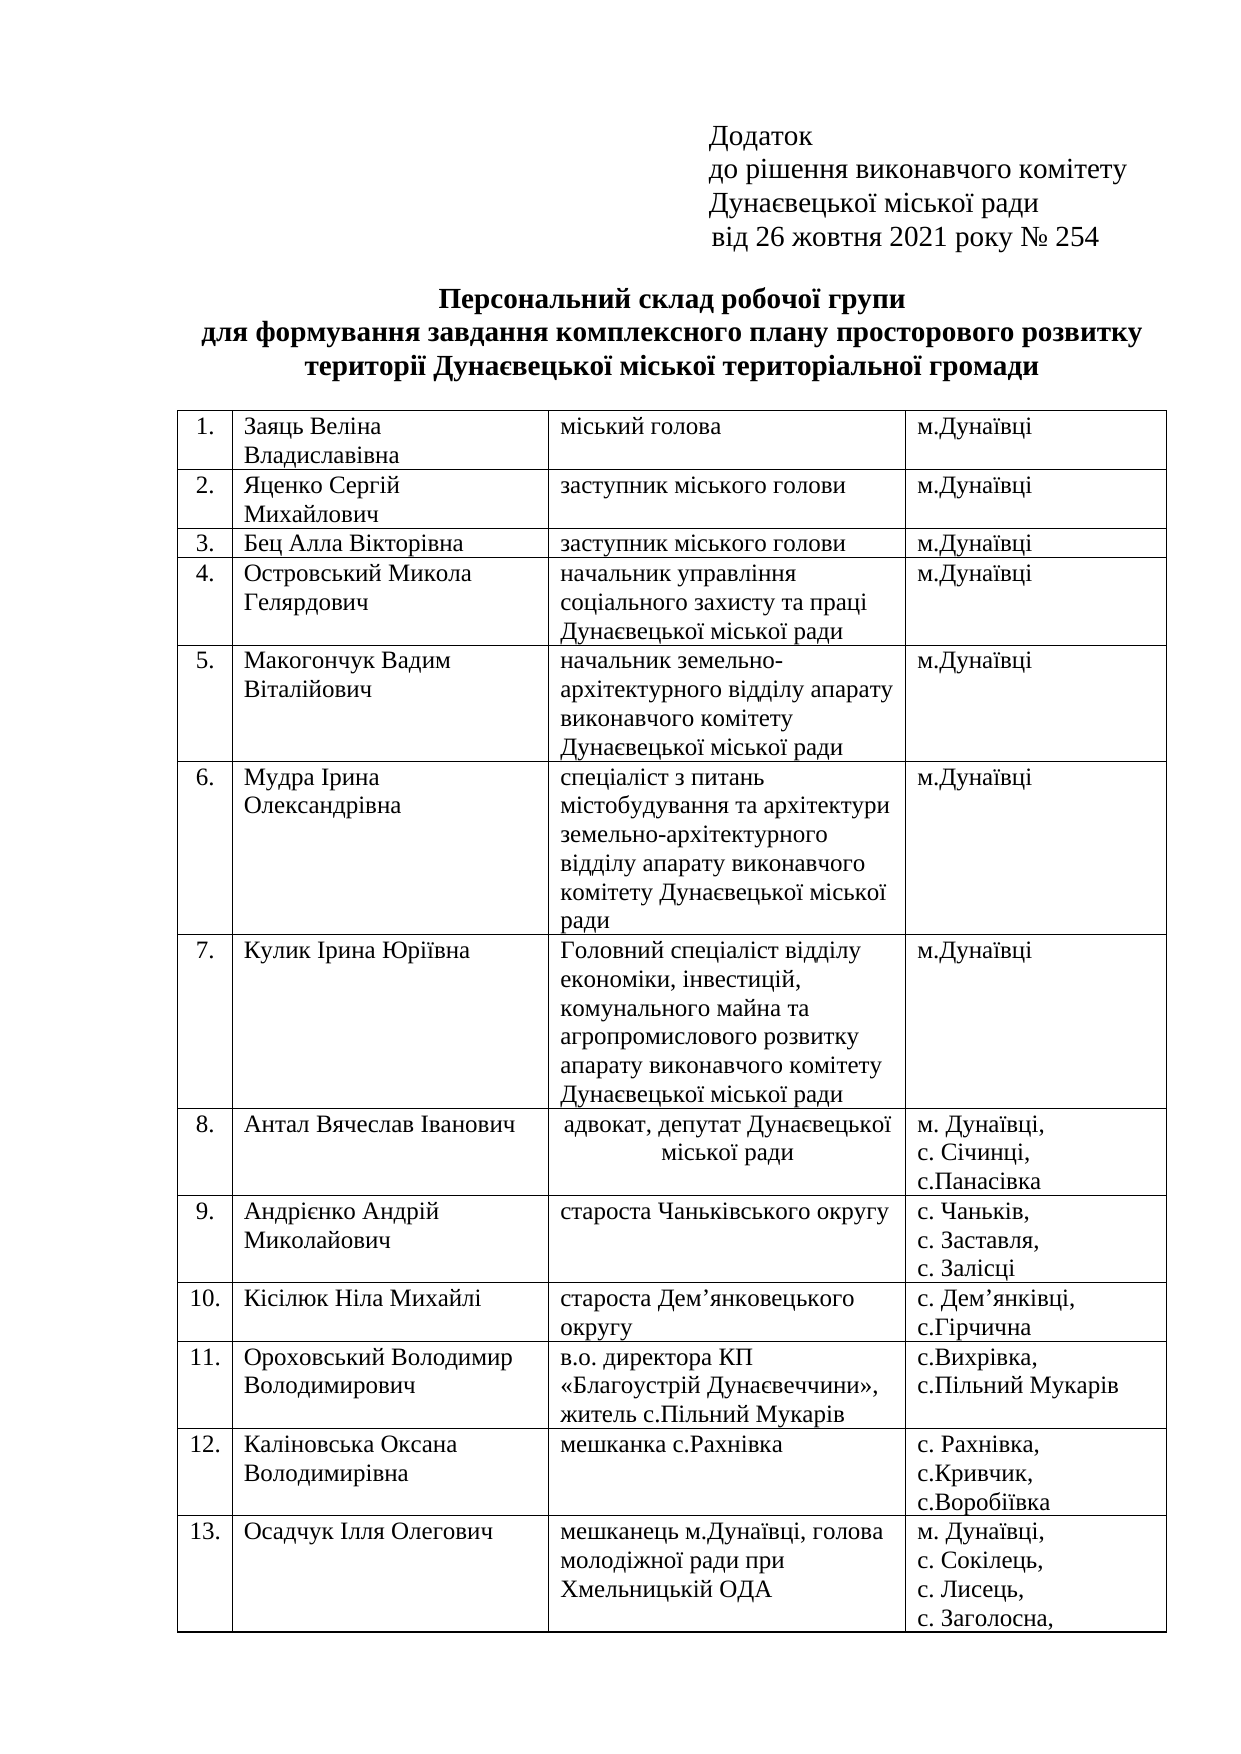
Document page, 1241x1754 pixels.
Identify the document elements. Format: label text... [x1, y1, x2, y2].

table_cell 3. [178, 529, 232, 557]
table_cell Макогончук Вадим Віталійович [233, 646, 548, 761]
table_cell м.Дунаївці [906, 470, 1166, 527]
table_cell 8. [178, 1109, 232, 1195]
table_cell заступник міського голови [549, 529, 905, 557]
table_cell начальник управління соціального захисту та праці Дунаєвецької міської ради [549, 558, 905, 644]
table_cell м.Дунаївці [906, 935, 1166, 1108]
table_cell м. Дунаївці, с. Січинці, с.Панасівка [906, 1109, 1166, 1195]
table_cell м.Дунаївці [906, 529, 1166, 557]
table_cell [233, 1516, 548, 1631]
table_cell 4. [178, 558, 232, 644]
table_cell Каліновська Оксана Володимирівна [233, 1429, 548, 1515]
table_cell c. Чаньків, с. Заставля, с. Залісці [906, 1196, 1166, 1282]
table_cell м.Дунаївці [906, 762, 1166, 934]
text до рішення виконавчого комітету Дунаєвецької міської ради [709, 152, 1167, 219]
table_cell спеціаліст з питань містобудування та архітектури земельно-архітектурного відділу апарату виконавчого комітету Дунаєвецької міської ради [549, 762, 905, 934]
table_cell Мудра Ірина Олександрівна [233, 762, 548, 934]
table_cell Кісілюк Ніла Михайлі [233, 1283, 548, 1341]
text Персональний склад робочої групи [177, 281, 1167, 314]
table_cell 2. [178, 470, 232, 527]
table_cell староста Дем’янковецького округу [549, 1283, 905, 1341]
table_cell 12. [178, 1429, 232, 1515]
table_cell с. Дем’янківці, с.Гірчична [906, 1283, 1166, 1341]
table_header м.Дунаївці [906, 411, 1166, 469]
table_header Заяць Веліна Владиславівна [233, 411, 548, 469]
text від 26 жовтня 2021 року № 254 [177, 219, 1167, 252]
table_cell Головний спеціаліст відділу економіки, інвестицій, комунального майна та агропромислового розвитку апарату виконавчого комітету Дунаєвецької міської ради [549, 935, 905, 1108]
table_cell мешканка с.Рахнівка [549, 1429, 905, 1515]
table_header міський голова [549, 411, 905, 469]
table_cell м.Дунаївці [906, 558, 1166, 644]
table_cell Бец Алла Вікторівна [233, 529, 548, 557]
table_cell 6. [178, 762, 232, 934]
table_header 1. [178, 411, 232, 469]
table_cell Кулик Ірина Юріївна [233, 935, 548, 1108]
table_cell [549, 1516, 905, 1631]
table_cell 10. [178, 1283, 232, 1341]
table_cell с. Рахнівка, с.Кривчик, с.Воробіївка [906, 1429, 1166, 1515]
table_cell староста Чаньківського округу [549, 1196, 905, 1282]
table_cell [906, 1516, 1166, 1631]
text для формування завдання комплексного плану просторового розвитку території Дунаєвецької міської територіальної громади [177, 314, 1167, 382]
table_cell Андрієнко Андрій Миколайович [233, 1196, 548, 1282]
table_cell Антал Вячеслав Іванович [233, 1109, 548, 1195]
table_cell 5. [178, 646, 232, 761]
table_cell в.о. директора КП «Благоустрій Дунаєвеччини», житель с.Пільний Мукарів [549, 1342, 905, 1428]
table_cell 9. [178, 1196, 232, 1282]
table_cell 13. [178, 1516, 232, 1631]
table_cell 7. [178, 935, 232, 1108]
table_cell начальник земельно-архітектурного відділу апарату виконавчого комітету Дунаєвецької міської ради [549, 646, 905, 761]
table_cell c.Вихрівка, с.Пільний Мукарів [906, 1342, 1166, 1428]
table_cell адвокат, депутат Дунаєвецької міської ради [549, 1109, 905, 1195]
table_cell заступник міського голови [549, 470, 905, 527]
table_cell 11. [178, 1342, 232, 1428]
text Додаток [709, 118, 1167, 152]
table_cell Яценко Сергій Михайлович [233, 470, 548, 527]
table_cell Ороховський Володимир Володимирович [233, 1342, 548, 1428]
table_cell Островський Микола Гелярдович [233, 558, 548, 644]
table_cell м.Дунаївці [906, 646, 1166, 761]
